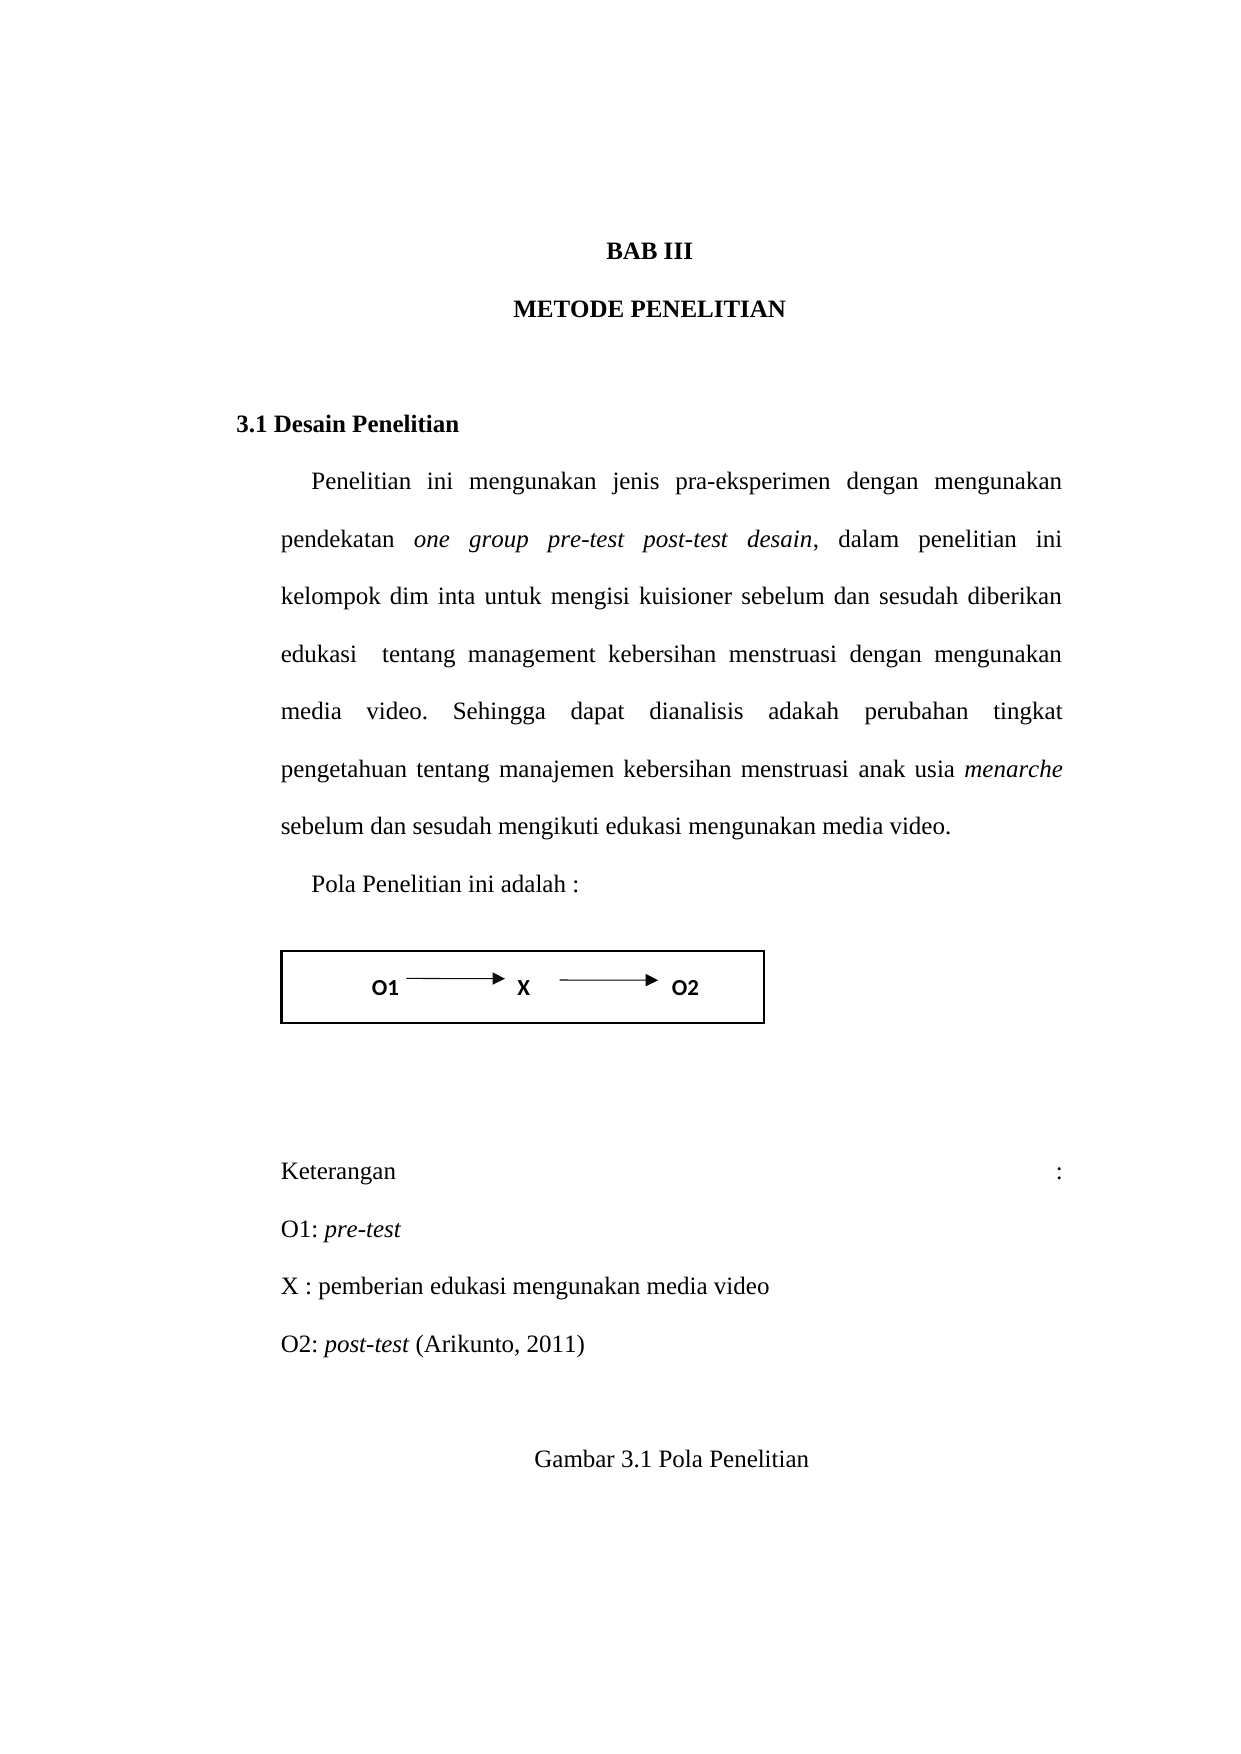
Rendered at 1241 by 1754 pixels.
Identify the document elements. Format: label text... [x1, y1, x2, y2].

text Pola Penelitian ini adalah : [281, 869, 1063, 897]
text 3.1 Desain Penelitian [236, 409, 1063, 437]
text Gambar 3.1 Pola Penelitian [281, 1444, 1063, 1472]
text BAB III [236, 236, 1063, 265]
text O2: post-test (Arikunto, 2011) [281, 1329, 1063, 1357]
text Penelitian ini mengunakan jenis pra-eksperimen dengan mengunakan pendekatan one group pre-test post-test desain, dalam penelitian ini kelompok dim inta untuk mengisi kuisioner sebelum dan sesudah diberikan edukasi tentang management kebersihan menstruasi dengan mengunakan media video. Sehingga dapat dianalisis adakah perubahan tingkat pengetahuan tentang manajemen kebersihan menstruasi anak usia menarche sebelum dan sesudah mengikuti edukasi mengunakan media video. [281, 466, 1063, 840]
text X : pemberian edukasi mengunakan media video [281, 1271, 1063, 1300]
text METODE PENELITIAN [236, 294, 1063, 322]
text Keterangan : O1: pre-test [281, 1156, 1063, 1242]
